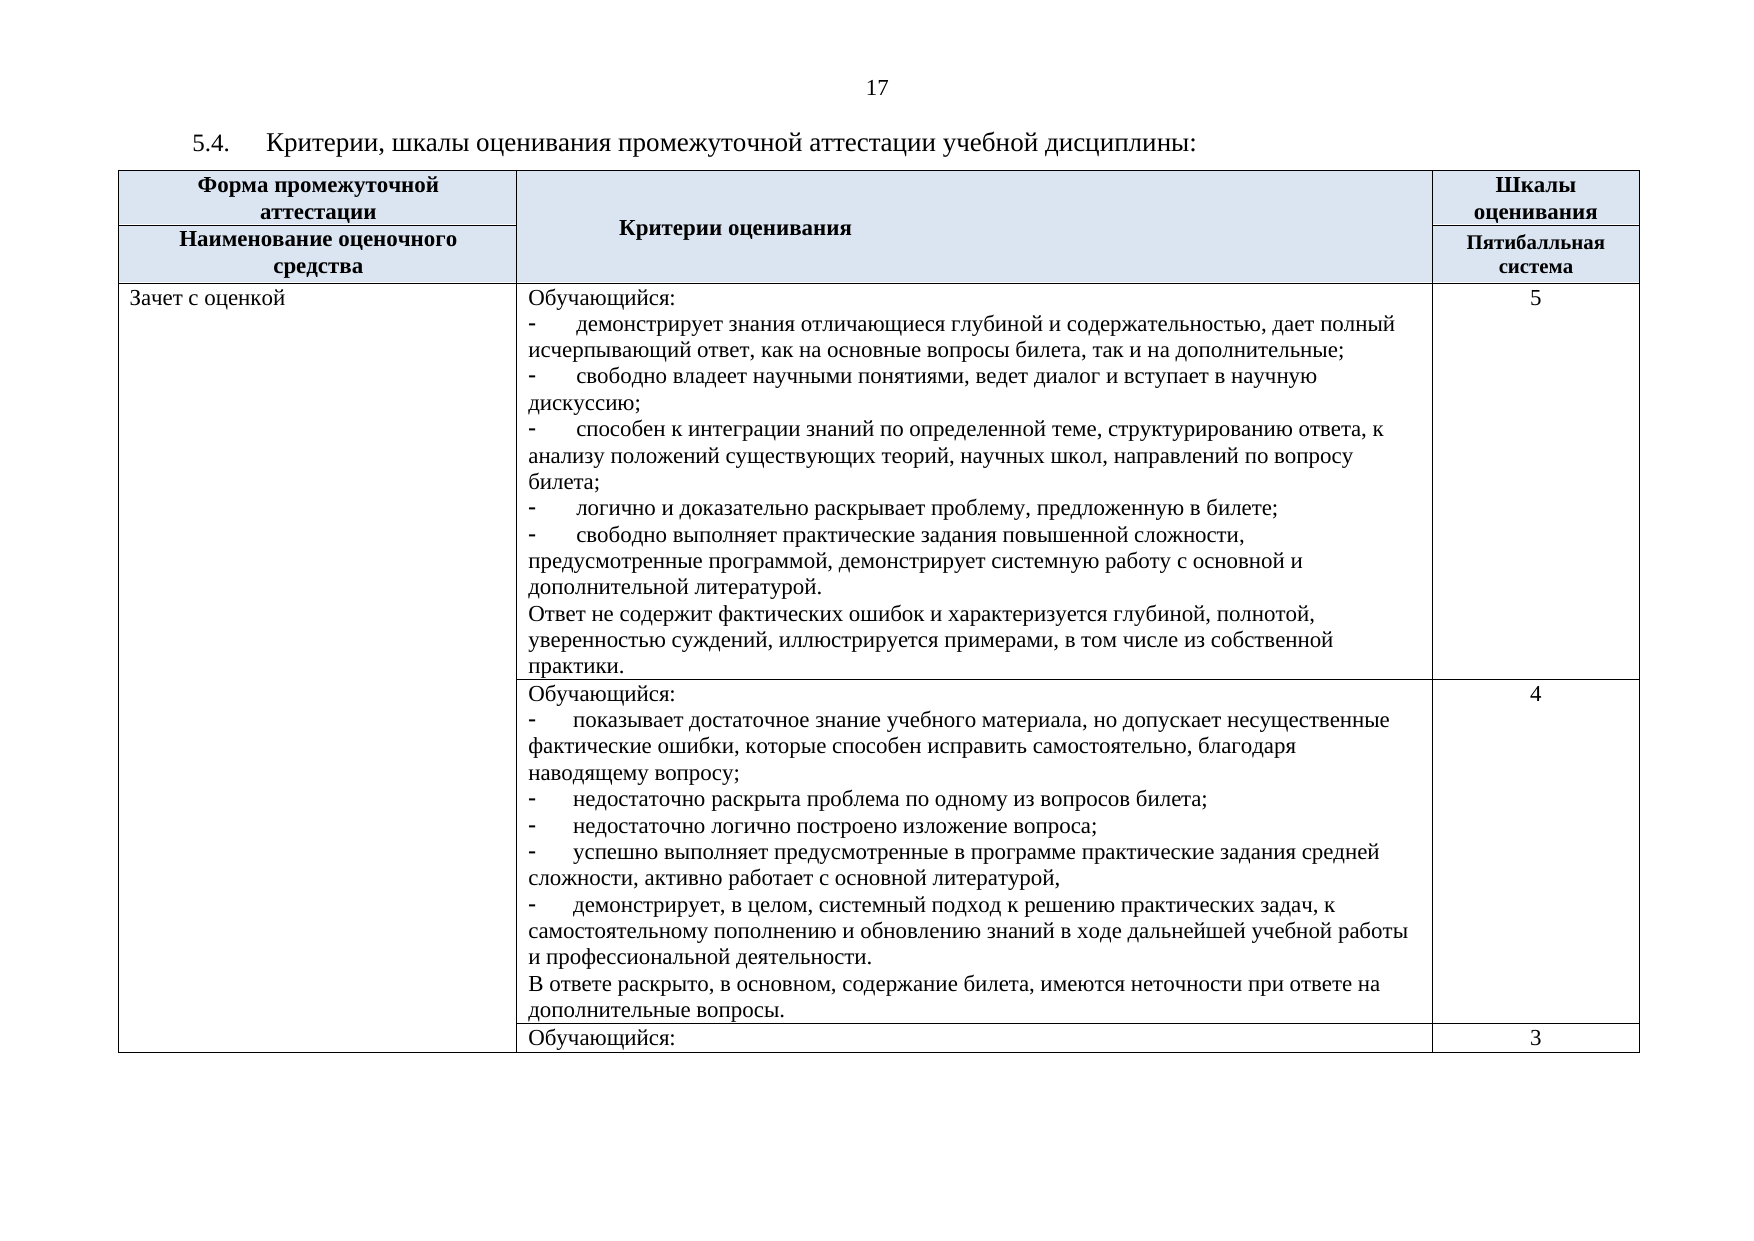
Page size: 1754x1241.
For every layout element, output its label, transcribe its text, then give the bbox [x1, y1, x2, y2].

subtitle Критерии, шкалы оценивания промежуточной аттестации учебной дисциплины: [192, 127, 1636, 158]
table_header Шкалы оценивания [1433, 171, 1639, 224]
table_cell 5 [1433, 284, 1639, 679]
table_cell Зачет с оценкой [119, 284, 516, 1052]
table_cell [517, 1024, 1432, 1052]
table_cell 3 [1433, 1024, 1639, 1052]
table_header Форма промежуточной аттестации [119, 171, 516, 224]
table_cell 4 [1433, 680, 1639, 1022]
table_header Критерии оценивания [517, 171, 1432, 282]
table_cell Обучающийся: демонстрирует знания отличающиеся глубиной и содержательностью, дает полный исчерпывающий ответ, как на основные вопросы билета, так и на дополнительные; свободно владеет научными понятиями, ведет диалог и вступает в научную дискуссию; способен к интеграции знаний по определенной теме, структурированию ответа, к анализу положений существующих теорий, научных школ, направлений по вопросу билета; логично и доказательно раскрывает проблему, предложенную в билете; свободно выполняет практические задания повышенной сложности, предусмотренные программой, демонстрирует системную работу с основной и дополнительной литературой. Ответ не содержит фактических ошибок и характеризуется глубиной, полнотой, уверенностью суждений, иллюстрируется примерами, в том числе из собственной практики. [517, 284, 1432, 679]
table_cell Пятибалльная система [1433, 226, 1639, 282]
table_cell Наименование оценочного средства [119, 226, 516, 282]
table_cell Обучающийся: показывает достаточное знание учебного материала, но допускает несущественные фактические ошибки, которые способен исправить самостоятельно, благодаря наводящему вопросу; недостаточно раскрыта проблема по одному из вопросов билета; недостаточно логично построено изложение вопроса; успешно выполняет предусмотренные в программе практические задания средней сложности, активно работает с основной литературой, демонстрирует, в целом, системный подход к решению практических задач, к самостоятельному пополнению и обновлению знаний в ходе дальнейшей учебной работы и профессиональной деятельности. В ответе раскрыто, в основном, содержание билета, имеются неточности при ответе на дополнительные вопросы. [517, 680, 1432, 1022]
